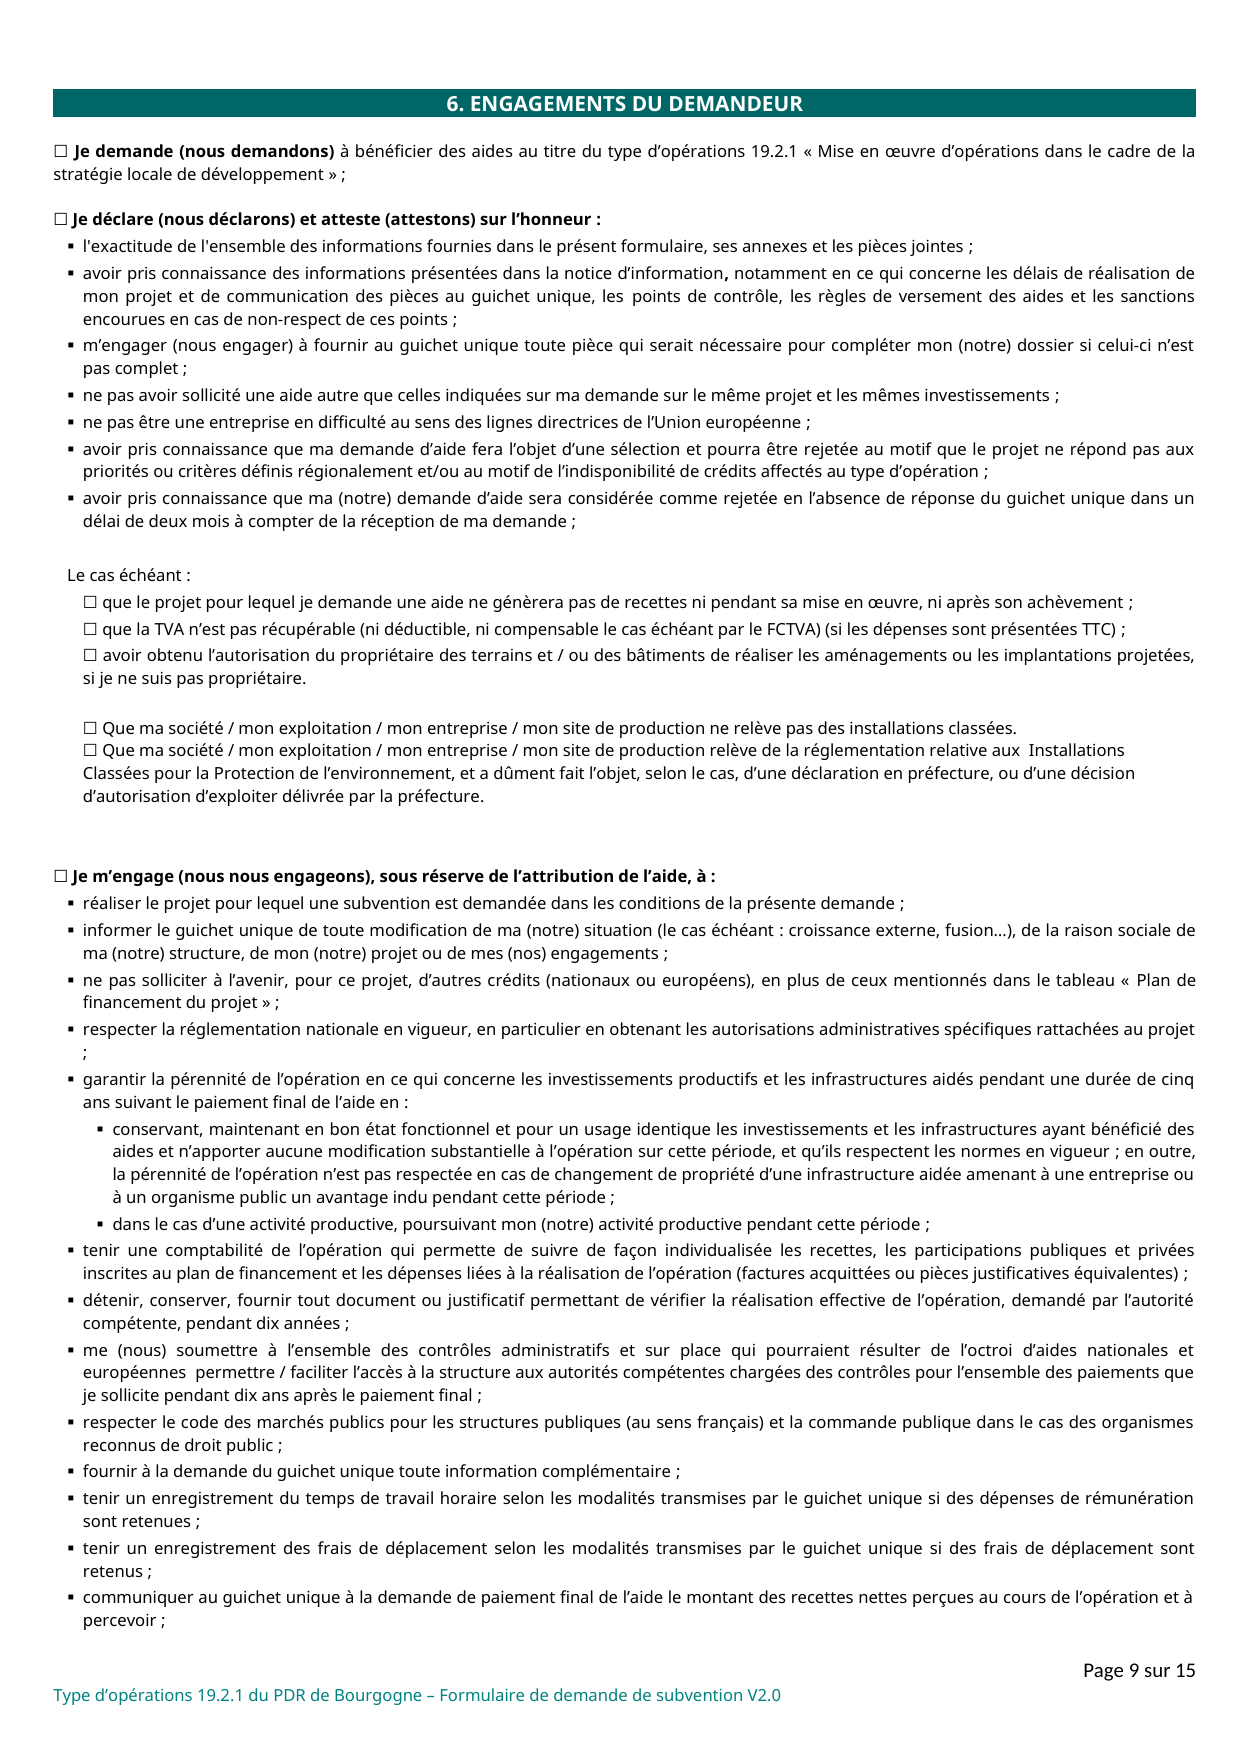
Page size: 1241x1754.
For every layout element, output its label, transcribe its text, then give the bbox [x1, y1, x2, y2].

list respecter le code des marchés publics pour les structures publiques (au sens français) et la commande publique dans le cas des organismes reconnus de droit public ; [67, 1410, 1196, 1456]
list ne pas avoir sollicité une aide autre que celles indiquées sur ma demande sur le même projet et les mêmes investissements ; [67, 383, 1196, 406]
text Le cas échéant : [53, 563, 1196, 586]
list tenir un enregistrement du temps de travail horaire selon les modalités transmises par le guichet unique si des dépenses de rémunération sont retenues ; [67, 1487, 1196, 1532]
text Que ma société / mon exploitation / mon entreprise / mon site de production relève de la réglementation relative aux Installations Classées pour la Protection de l’environnement, et a dûment fait l’objet, selon le cas, d’une déclaration en préfecture, ou d’une décision d’autorisation d’exploiter délivrée par la préfecture. [83, 739, 1196, 807]
list conservant, maintenant en bon état fonctionnel et pour un usage identique les investissements et les infrastructures ayant bénéficié des aides et n’apporter aucune modification substantielle à l’opération sur cette période, et qu’ils respectent les normes en vigueur ; en outre, la pérennité de l’opération n’est pas respectée en cas de changement de propriété d’une infrastructure aidée amenant à une entreprise ou à un organisme public un avantage indu pendant cette période ; [96, 1117, 1196, 1208]
list avoir pris connaissance que ma (notre) demande d’aide sera considérée comme rejetée en l’absence de réponse du guichet unique dans un délai de deux mois à compter de la réception de ma demande ; [67, 487, 1196, 532]
list garantir la pérennité de l’opération en ce qui concerne les investissements productifs et les infrastructures aidés pendant une durée de cinq ans suivant le paiement final de l’aide en : [67, 1067, 1196, 1113]
list ne pas solliciter à l’avenir, pour ce projet, d’autres crédits (nationaux ou européens), en plus de ceux mentionnés dans le tableau « Plan de financement du projet » ; [67, 968, 1196, 1014]
list détenir, conserver, fournir tout document ou justificatif permettant de vérifier la réalisation effective de l’opération, demandé par l’autorité compétente, pendant dix années ; [67, 1288, 1196, 1334]
list fournir à la demande du guichet unique toute information complémentaire ; [67, 1460, 1196, 1483]
list informer le guichet unique de toute modification de ma (notre) situation (le cas échéant : croissance externe, fusion…), de la raison sociale de ma (notre) structure, de mon (notre) projet ou de mes (nos) engagements ; [67, 919, 1196, 964]
list ne pas être une entreprise en difficulté au sens des lignes directrices de l’Union européenne ; [67, 410, 1196, 433]
text que la TVA n’est pas récupérable (ni déductible, ni compensable le cas échéant par le FCTVA) (si les dépenses sont présentées TTC) ; [83, 617, 1196, 640]
list dans le cas d’une activité productive, poursuivant mon (notre) activité productive pendant cette période ; [96, 1212, 1196, 1235]
list respecter la réglementation nationale en vigueur, en particulier en obtenant les autorisations administratives spécifiques rattachées au projet ; [67, 1018, 1196, 1063]
list avoir pris connaissance des informations présentées dans la notice d’information, notamment en ce qui concerne les délais de réalisation de mon projet et de communication des pièces au guichet unique, les points de contrôle, les règles de versement des aides et les sanctions encourues en cas de non-respect de ces points ; [67, 262, 1196, 330]
list tenir une comptabilité de l’opération qui permette de suivre de façon individualisée les recettes, les participations publiques et privées inscrites au plan de financement et les dépenses liées à la réalisation de l’opération (factures acquittées ou pièces justificatives équivalentes) ; [67, 1239, 1196, 1284]
text Je m’engage (nous nous engageons), sous réserve de l’attribution de l’aide, à : [53, 865, 1196, 888]
list tenir un enregistrement des frais de déplacement selon les modalités transmises par le guichet unique si des frais de déplacement sont retenus ; [67, 1536, 1196, 1582]
list réaliser le projet pour lequel une subvention est demandée dans les conditions de la présente demande ; [67, 892, 1196, 914]
list communiquer au guichet unique à la demande de paiement final de l’aide le montant des recettes nettes perçues au cours de l’opération et à percevoir ; [67, 1586, 1196, 1631]
text 6. ENGAGEMENTS DU DEMANDEUR [53, 89, 1196, 117]
list l'exactitude de l'ensemble des informations fournies dans le présent formulaire, ses annexes et les pièces jointes ; [67, 235, 1196, 257]
list avoir pris connaissance que ma demande d’aide fera l’objet d’une sélection et pourra être rejetée au motif que le projet ne répond pas aux priorités ou critères définis régionalement et/ou au motif de l’indisponibilité de crédits affectés au type d’opération ; [67, 437, 1196, 483]
text Que ma société / mon exploitation / mon entreprise / mon site de production ne relève pas des installations classées. [83, 716, 1196, 739]
text que le projet pour lequel je demande une aide ne génèrera pas de recettes ni pendant sa mise en œuvre, ni après son achèvement ; [83, 590, 1196, 613]
list m’engager (nous engager) à fournir au guichet unique toute pièce qui serait nécessaire pour compléter mon (notre) dossier si celui-ci n’est pas complet ; [67, 334, 1196, 379]
text Je déclare (nous déclarons) et atteste (attestons) sur l’honneur : [53, 208, 1196, 231]
list me (nous) soumettre à l’ensemble des contrôles administratifs et sur place qui pourraient résulter de l’octroi d’aides nationales et européennes permettre / faciliter l’accès à la structure aux autorités compétentes chargées des contrôles pour l’ensemble des paiements que je sollicite pendant dix ans après le paiement final ; [67, 1338, 1196, 1406]
text Je demande (nous demandons) à bénéficier des aides au titre du type d’opérations 19.2.1 « Mise en œuvre d’opérations dans le cadre de la stratégie locale de développement » ; [53, 140, 1196, 185]
text avoir obtenu l’autorisation du propriétaire des terrains et / ou des bâtiments de réaliser les aménagements ou les implantations projetées, si je ne suis pas propriétaire. [83, 644, 1196, 689]
